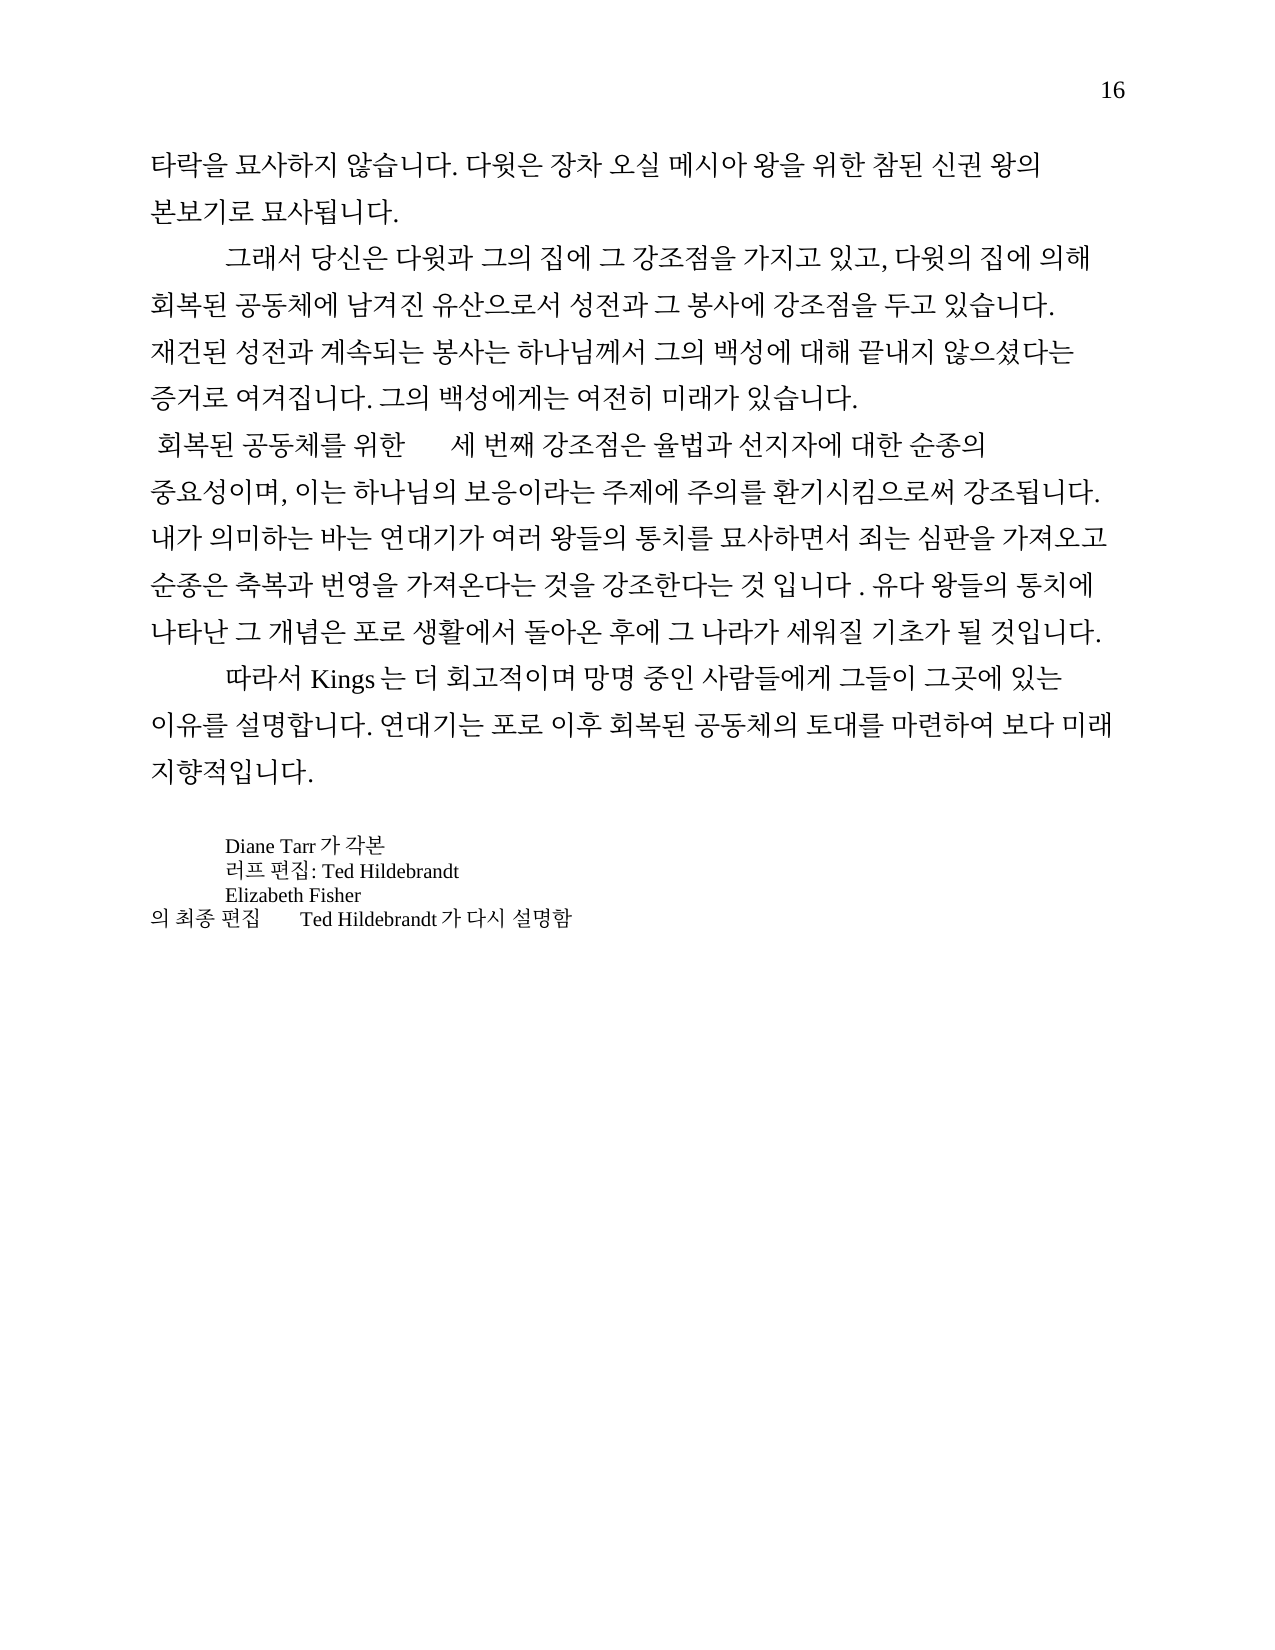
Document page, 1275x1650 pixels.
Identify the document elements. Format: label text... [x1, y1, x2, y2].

text Diane Tarr가 각본 러프 편집: Ted Hildebrandt Elizabeth Fisher 의 최종 편집 Ted Hildebrandt가 다시 설명함 [150, 803, 1125, 931]
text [150, 150, 1125, 788]
